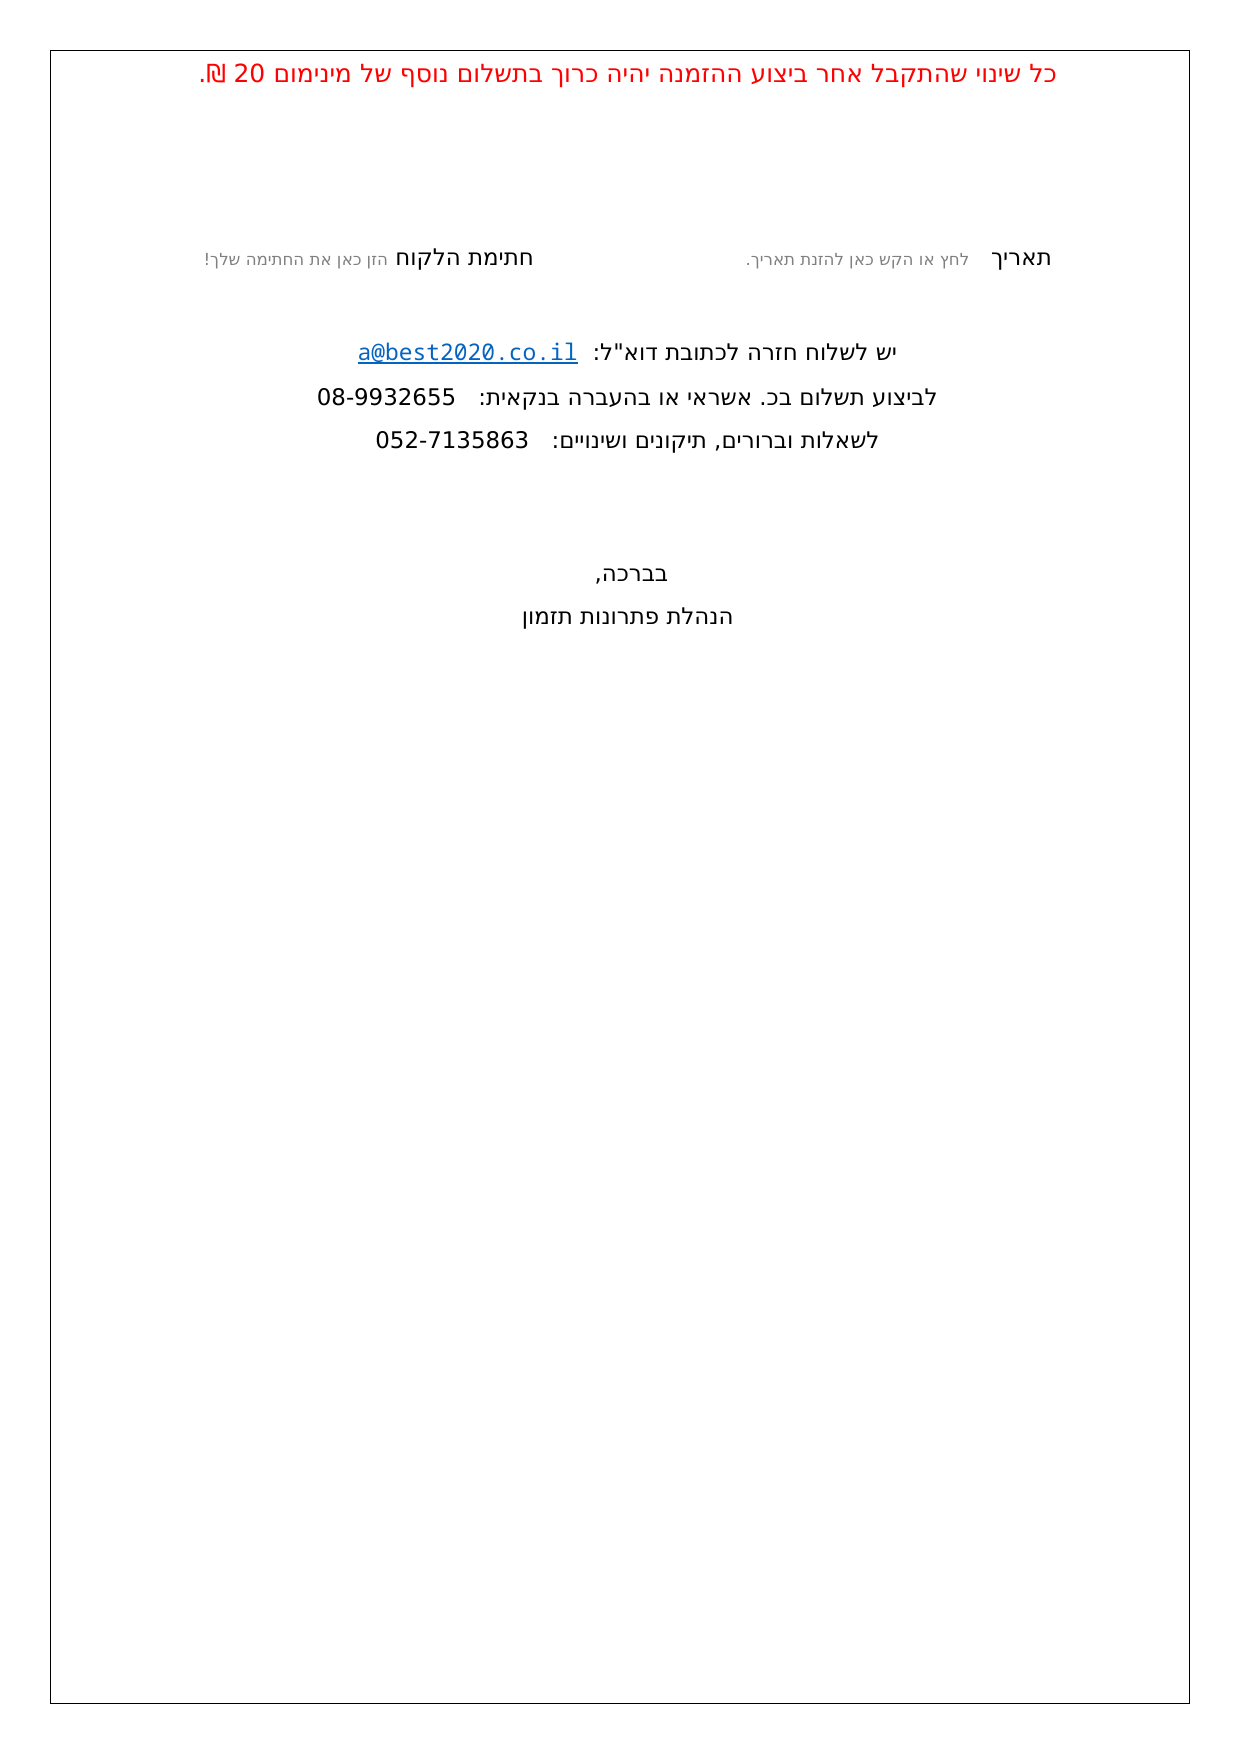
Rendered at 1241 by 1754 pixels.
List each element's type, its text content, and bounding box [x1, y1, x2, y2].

text לביצוע תשלום בכ. אשראי או בהעברה בנקאית: 08-9932655 [103, 384, 1152, 410]
text כל שינוי שהתקבל אחר ביצוע ההזמנה יהיה כרוך בתשלום נוסף של מינימום 20 ₪. [103, 59, 1152, 88]
text תאריך חתימת הלקוח [103, 244, 1152, 271]
text יש לשלוח חזרה לכתובת דוא"ל: a@best2020.co.il [103, 336, 1152, 367]
text בברכה, [103, 560, 1152, 586]
text לשאלות וברורים, תיקונים ושינויים: 052-7135863 [103, 427, 1152, 454]
text הנהלת פתרונות תזמון [103, 603, 1152, 630]
